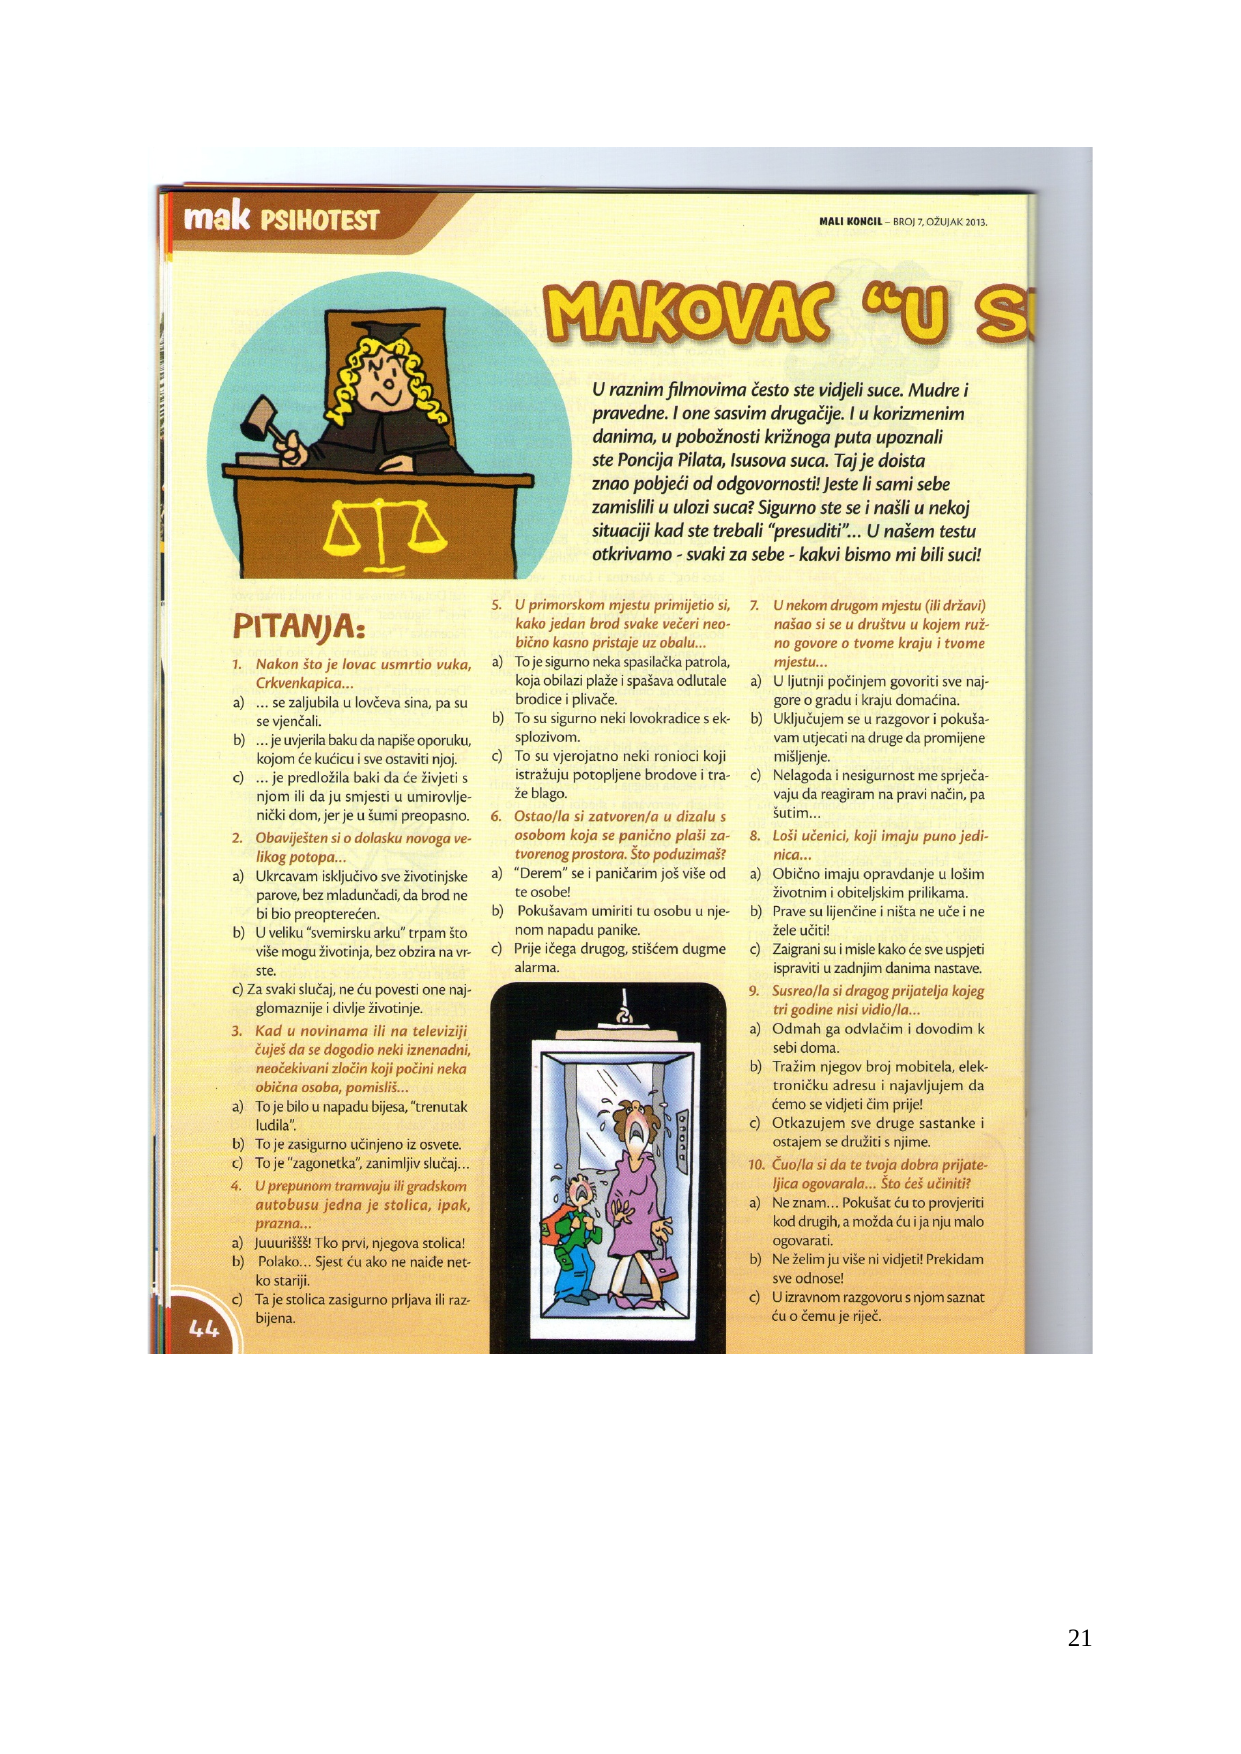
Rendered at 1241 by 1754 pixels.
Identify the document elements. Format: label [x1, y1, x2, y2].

picture [147, 147, 1093, 1354]
